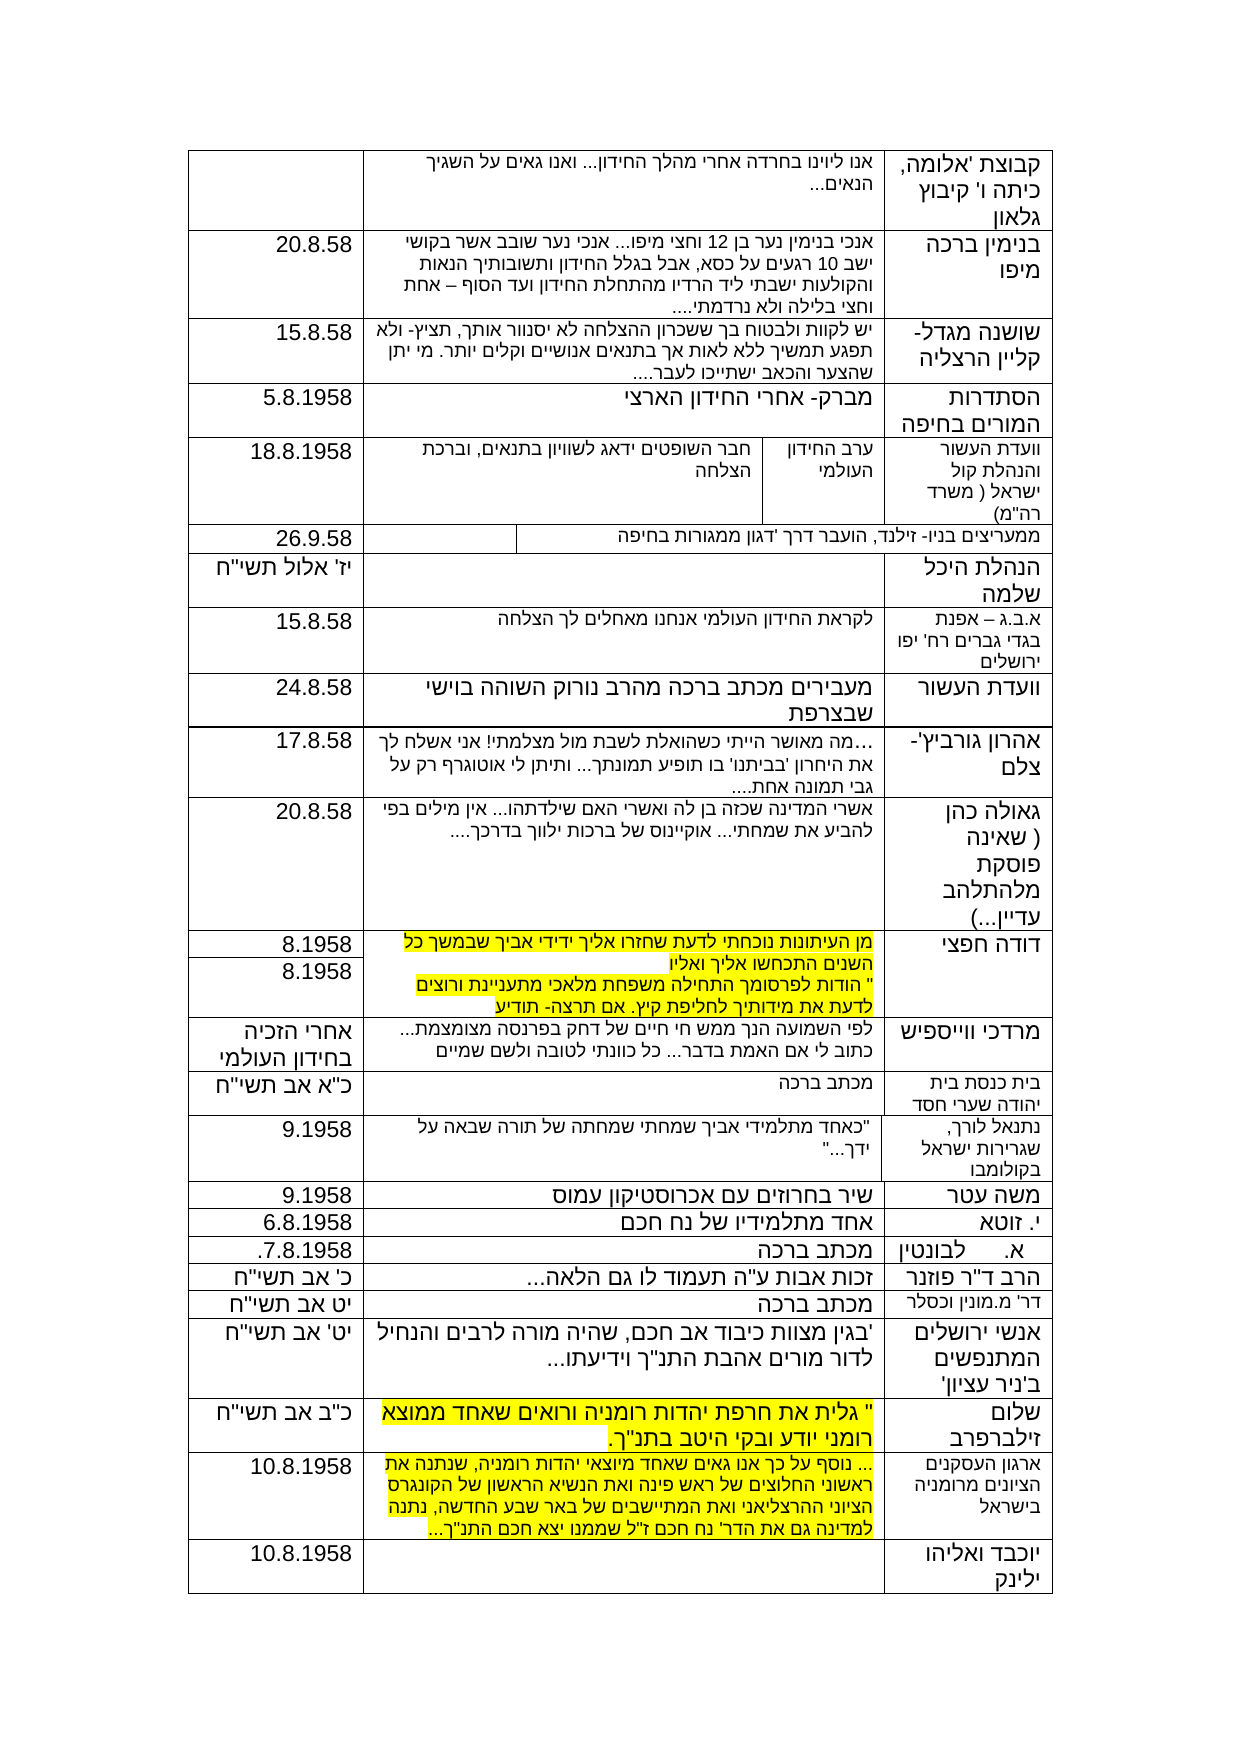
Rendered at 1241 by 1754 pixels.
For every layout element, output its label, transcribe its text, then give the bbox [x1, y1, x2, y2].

table_cell וועדת העשור והנהלת קול ישראל ( משרד רה"מ) [885, 438, 1052, 524]
table_cell נתנאל לורך, שגרירות ישראל בקולומבו [882, 1116, 1052, 1181]
table_cell חבר השופטים ידאג לשוויון בתנאים, וברכת הצלחה [364, 438, 762, 524]
table_cell בנימין ברכה מיפו [885, 231, 1052, 317]
table_cell מן העיתונות נוכחתי לדעת שחזרו אליך ידידי אביך שבמשך כל השנים התכחשו אליך ואליו " הודות לפרסומך התחילה משפחת מלאכי מתעניינת ורוצים לדעת את מידותיך לחליפת קיץ. אם תרצה- תודיע [364, 931, 884, 1017]
table_cell שיר בחרוזים עם אכרוסטיקון עמוס [364, 1182, 884, 1208]
table_cell מעבירים מכתב ברכה מהרב נורוק השוהה בוישי שבצרפת [364, 674, 884, 726]
table_cell א.ב.ג – אפנת בגדי גברים רח' יפו ירושלים [885, 608, 1052, 673]
table_cell מכתב ברכה [364, 1291, 884, 1318]
table_cell יט אב תשי"ח [189, 1291, 363, 1318]
table_cell [189, 151, 363, 230]
table_cell " גלית את חרפת יהדות רומניה ורואים שאחד ממוצא רומני יודע ובקי היטב בתנ"ך. [364, 1399, 608, 1452]
table_cell ...מה מאושר הייתי כשהואלת לשבת מול מצלמתי! אני אשלח לך את היחרון 'בביתנו' בו תופיע תמונתך... ותיתן לי אוטוגרף רק על גבי תמונה אחת.... [364, 728, 884, 797]
table_cell קבוצת 'אלומה, כיתה ו' קיבוץ גלאון [885, 151, 1052, 230]
table_cell 9.1958 [189, 1116, 363, 1181]
table_cell 10.8.1958 [189, 1453, 363, 1539]
table_cell אנשי ירושלים המתנפשים ב'ניר עציון' [885, 1319, 1052, 1398]
table_cell מכתב ברכה [364, 1072, 884, 1115]
table_cell גאולה כהן ( שאינה פוסקת מלהתלהב עדיין...) [885, 798, 1052, 930]
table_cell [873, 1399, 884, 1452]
table_cell מכתב ברכה [364, 1237, 884, 1263]
table_cell יוכבד ואליהו ילינק [885, 1540, 1052, 1593]
table_cell בית כנסת בית יהודה שערי חסד [885, 1072, 1052, 1115]
table_cell 5.8.1958 [189, 384, 363, 437]
table_cell [364, 1540, 884, 1593]
table_cell זכות אבות ע"ה תעמוד לו גם הלאה... [364, 1264, 884, 1290]
table_cell 6.8.1958 [189, 1209, 363, 1236]
table_cell 17.8.58 [189, 728, 363, 797]
table_cell [364, 554, 884, 607]
table_cell הרב ד"ר פוזנר [885, 1264, 1052, 1290]
table_cell כ' אב תשי"ח [189, 1264, 363, 1290]
table_cell אשרי המדינה שכזה בן לה ואשרי האם שילדתהו... אין מילים בפי להביע את שמחתי... אוקיינוס של ברכות ילווך בדרכך.... [364, 798, 884, 930]
table_cell [364, 525, 516, 553]
table_cell ערב החידון העולמי [763, 438, 884, 524]
table_cell "כאחד מתלמידי אביך שמחתי שמחתה של תורה שבאה על ידך..." [364, 1116, 881, 1181]
table_cell לקראת החידון העולמי אנחנו מאחלים לך הצלחה [364, 608, 884, 673]
table_cell דר' מ.מונין וכסלר [885, 1291, 1052, 1318]
table_cell 18.8.1958 [189, 438, 363, 524]
table_cell הסתדרות המורים בחיפה [885, 384, 1052, 437]
table_cell 26.9.58 [189, 525, 363, 553]
table_cell כ"ב אב תשי"ח [189, 1399, 363, 1452]
table_cell 'בגין מצוות כיבוד אב חכם, שהיה מורה לרבים והנחיל לדור מורים אהבת התנ"ך וידיעתו... [364, 1319, 884, 1398]
table_cell 15.8.58 [189, 319, 363, 383]
table_cell משה עטר [885, 1182, 1052, 1208]
table_cell י. זוטא [885, 1209, 1052, 1236]
table_cell 7.8.1958. [189, 1237, 363, 1263]
table_cell אנו ליוינו בחרדה אחרי מהלך החידון... ואנו גאים על השגיך הנאים... [364, 151, 884, 230]
table_cell אהרון גורביץ'- צלם [885, 728, 1052, 797]
table_cell 9.1958 [189, 1182, 363, 1208]
table_cell לבונטין [885, 1237, 1052, 1263]
table_cell לפי השמועה הנך ממש חי חיים של דחק בפרנסה מצומצמת... כתוב לי אם האמת בדבר... כל כוונתי לטובה ולשם שמיים [364, 1018, 884, 1071]
table_cell הנהלת היכל שלמה [885, 554, 1052, 607]
table_cell 8.1958 [189, 931, 363, 957]
table_cell כ"א אב תשי"ח [189, 1072, 363, 1115]
table_cell ארגון העסקנים הציונים מרומניה בישראל [885, 1453, 1052, 1539]
table_cell אחרי הזכיה בחידון העולמי [189, 1018, 363, 1071]
table_cell שושנה מגדל- קליין הרצליה [885, 319, 1052, 383]
table_cell 15.8.58 [189, 608, 363, 673]
table_cell שלום זילברפרב [885, 1399, 1052, 1452]
table_cell אחד מתלמידיו של נח חכם [364, 1209, 884, 1236]
table_cell יש לקוות ולבטוח בך ששכרון ההצלחה לא יסנוור אותך, תציץ- ולא תפגע תמשיך ללא לאות אך בתנאים אנושיים וקלים יותר. מי יתן שהצער והכאב ישתייכו לעבר.... [364, 319, 884, 383]
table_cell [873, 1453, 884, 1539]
table_cell 24.8.58 [189, 674, 363, 726]
table_cell מברק- אחרי החידון הארצי [364, 384, 884, 437]
table_cell 10.8.1958 [189, 1540, 363, 1593]
table_cell יז' אלול תשי"ח [189, 554, 363, 607]
table_cell מרדכי ווייספיש [885, 1018, 1052, 1071]
table_cell דודה חפצי [885, 931, 1052, 1017]
table_cell וועדת העשור [885, 674, 1052, 726]
table_cell 20.8.58 [189, 231, 363, 317]
table_cell יט' אב תשי"ח [189, 1319, 363, 1398]
table_cell ממעריצים בניו- זילנד, הועבר דרך 'דגון ממגורות בחיפה [517, 525, 1052, 553]
table_cell אנכי בנימין נער בן 12 וחצי מיפו... אנכי נער שובב אשר בקושי ישב 10 רגעים על כסא, אבל בגלל החידון ותשובותיך הנאות והקולעות ישבתי ליד הרדיו מהתחלת החידון ועד הסוף – אחת וחצי בלילה ולא נרדמתי.... [364, 231, 884, 317]
table_cell 20.8.58 [189, 798, 363, 930]
table_cell 8.1958 [189, 958, 363, 1017]
